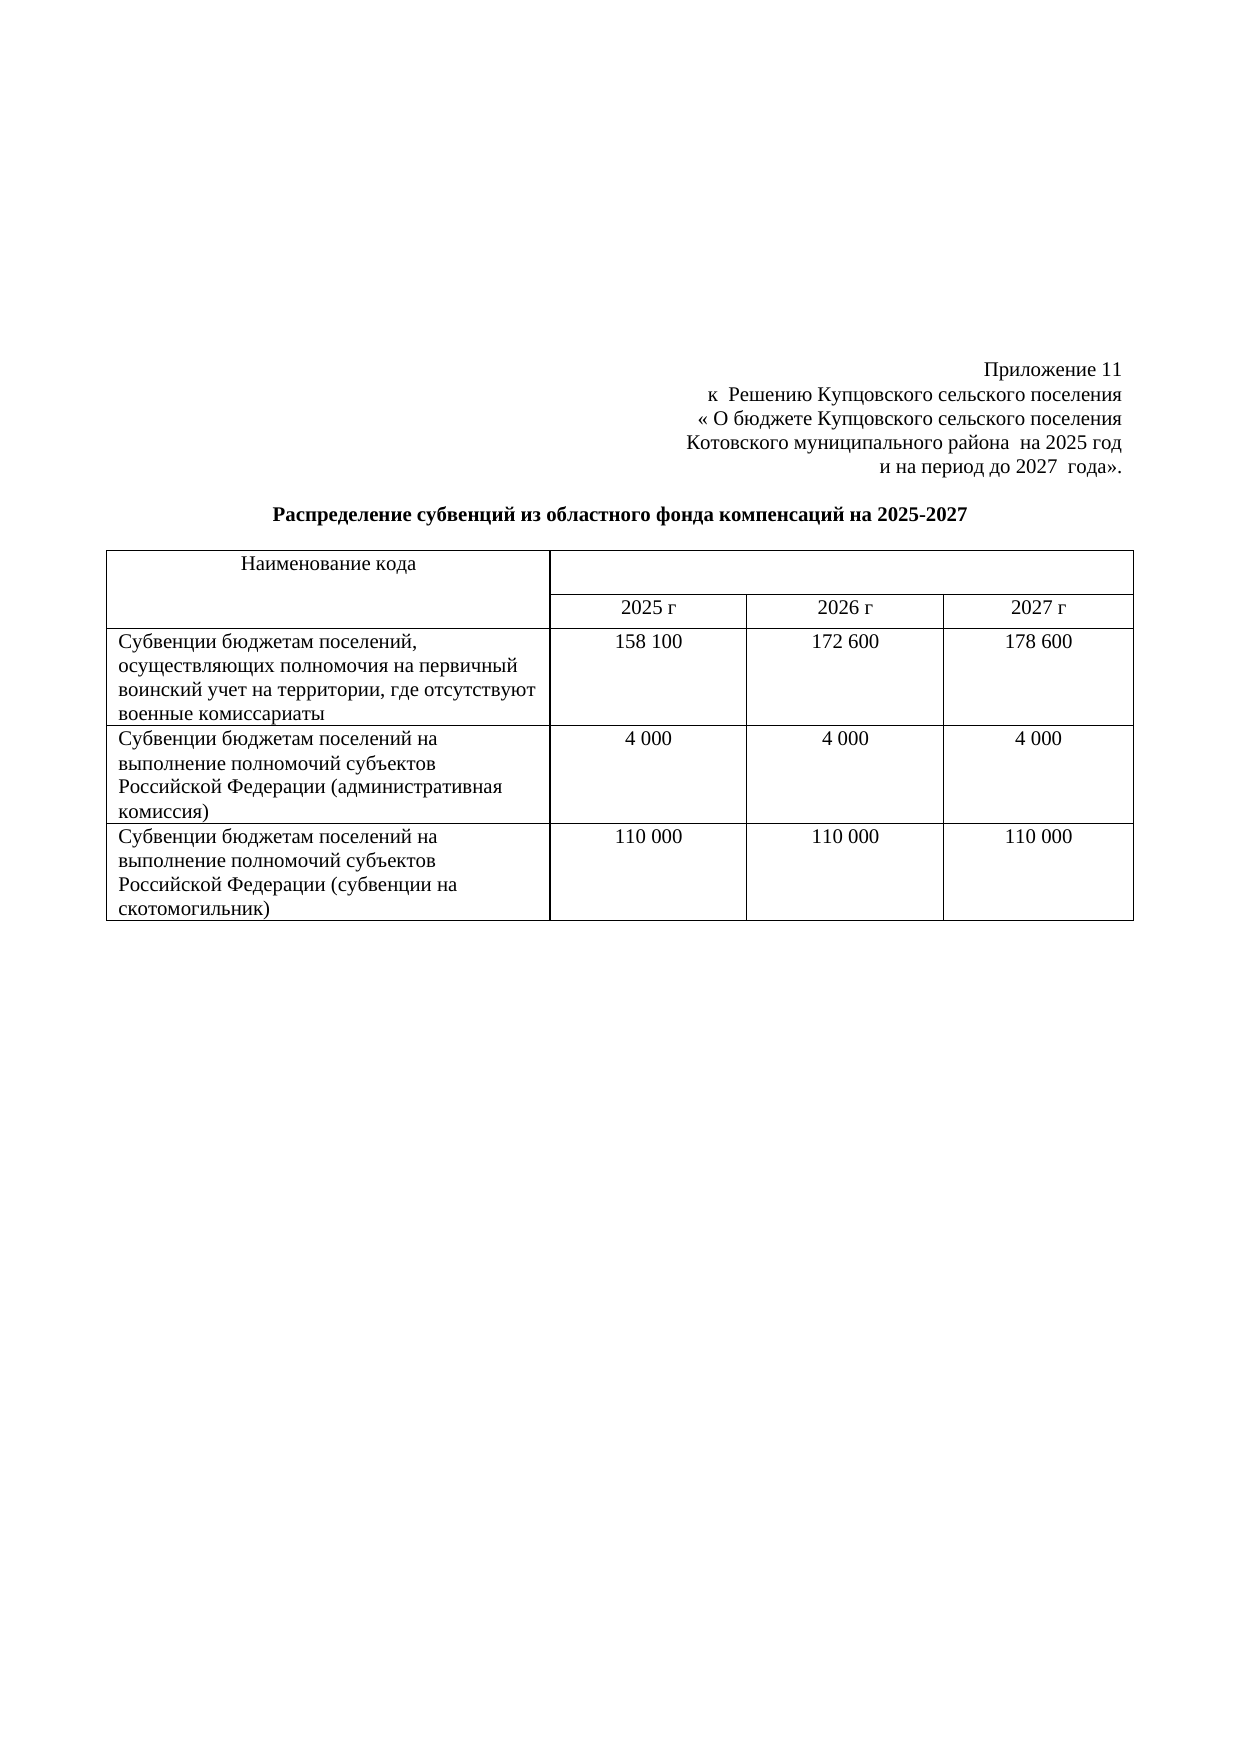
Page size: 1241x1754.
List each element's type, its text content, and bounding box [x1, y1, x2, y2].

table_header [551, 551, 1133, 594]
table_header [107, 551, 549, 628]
text Котовского муниципального района на 2025 год [118, 429, 1122, 454]
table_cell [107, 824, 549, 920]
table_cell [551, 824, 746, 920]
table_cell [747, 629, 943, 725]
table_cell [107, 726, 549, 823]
text к Решению Купцовского сельского поселения [118, 381, 1122, 406]
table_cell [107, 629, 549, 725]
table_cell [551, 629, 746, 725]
text « О бюджете Купцовского сельского поселения [118, 406, 1122, 429]
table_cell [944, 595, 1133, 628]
text Приложение 11 [118, 357, 1122, 381]
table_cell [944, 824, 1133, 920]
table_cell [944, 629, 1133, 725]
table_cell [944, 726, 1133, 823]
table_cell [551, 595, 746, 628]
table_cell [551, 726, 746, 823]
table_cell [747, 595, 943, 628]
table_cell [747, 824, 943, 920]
text и на период до 2027 года». [118, 454, 1122, 478]
text Распределение субвенций из областного фонда компенсаций на 2025-2027 [118, 502, 1122, 526]
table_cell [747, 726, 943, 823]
